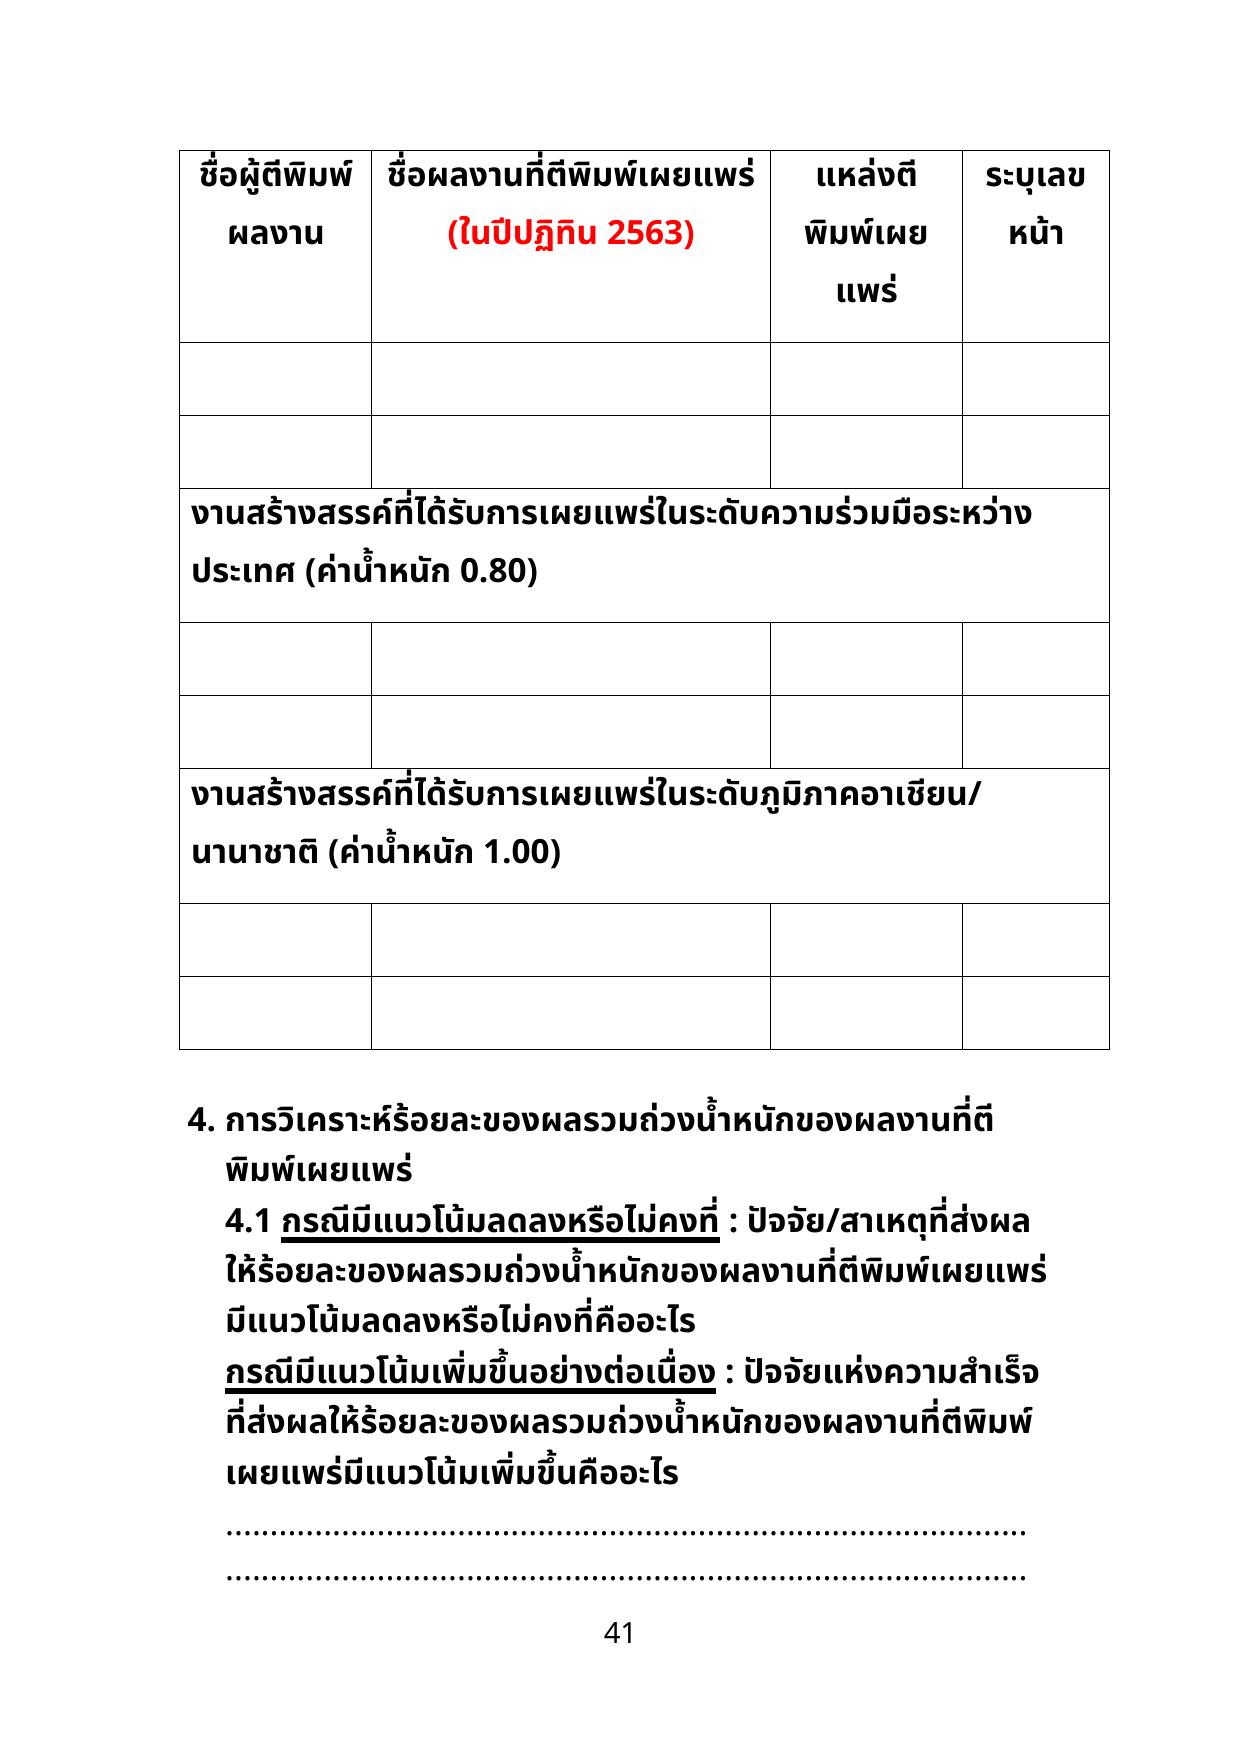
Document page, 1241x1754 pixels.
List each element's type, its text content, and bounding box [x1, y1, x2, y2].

table_cell [180, 904, 371, 976]
table_cell [771, 343, 962, 415]
table_cell [771, 623, 962, 695]
table_cell [372, 416, 770, 488]
table_cell [372, 623, 770, 695]
table_cell [963, 696, 1109, 768]
table_cell [963, 977, 1109, 1049]
table_cell [372, 696, 770, 768]
list การวิเคราะห์ร้อยละของผลรวมถ่วงน้ำหนักของผลงานที่ตีพิมพ์เผยแพร่ [187, 1095, 1049, 1196]
table_cell [771, 416, 962, 488]
table_header ระบุเลขหน้า [963, 151, 1109, 342]
text กรณีมีแนวโน้มเพิ่มขึ้นอย่างต่อเนื่อง : ปัจจัยแห่งความสำเร็จที่ส่งผลให้ร้อยละของผลรวมถ่วงน้ำหนักของผลงานที่ตีพิมพ์เผยแพร่มีแนวโน้มเพิ่มขึ้นคืออะไร [225, 1348, 1049, 1499]
table_cell [372, 343, 770, 415]
table_cell [180, 977, 371, 1049]
table_cell [372, 904, 770, 976]
table_cell [771, 904, 962, 976]
table_cell [963, 904, 1109, 976]
table_cell [771, 696, 962, 768]
table_header ชื่อผลงานที่ตีพิมพ์เผยแพร่ (ในปีปฏิทิน 2563) [372, 151, 770, 342]
table_cell [180, 343, 371, 415]
table_cell งานสร้างสรรค์ที่ได้รับการเผยแพร่ในระดับความร่วมมือระหว่างประเทศ (ค่าน้ำหนัก 0.80) [180, 489, 1109, 622]
table_cell [963, 416, 1109, 488]
table_cell [180, 696, 371, 768]
table_cell งานสร้างสรรค์ที่ได้รับการเผยแพร่ในระดับภูมิภาคอาเชียน/นานาชาติ (ค่าน้ำหนัก 1.00) [180, 769, 1109, 903]
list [225, 1499, 1037, 1590]
text 4.1 กรณีมีแนวโน้มลดลงหรือไม่คงที่ : ปัจจัย/สาเหตุที่ส่งผลให้ร้อยละของผลรวมถ่วงน้ำหนักของผลงานที่ตีพิมพ์เผยแพร่มีแนวโน้มลดลงหรือไม่คงที่คืออะไร [225, 1196, 1049, 1348]
table_cell [963, 343, 1109, 415]
table_cell [372, 977, 770, 1049]
table_header แหล่งตีพิมพ์เผยแพร่ [771, 151, 962, 342]
table_cell [963, 623, 1109, 695]
table_cell [180, 623, 371, 695]
table_cell [180, 416, 371, 488]
table_cell [771, 977, 962, 1049]
table_header ชื่อผู้ตีพิมพ์ผลงาน [180, 151, 371, 342]
